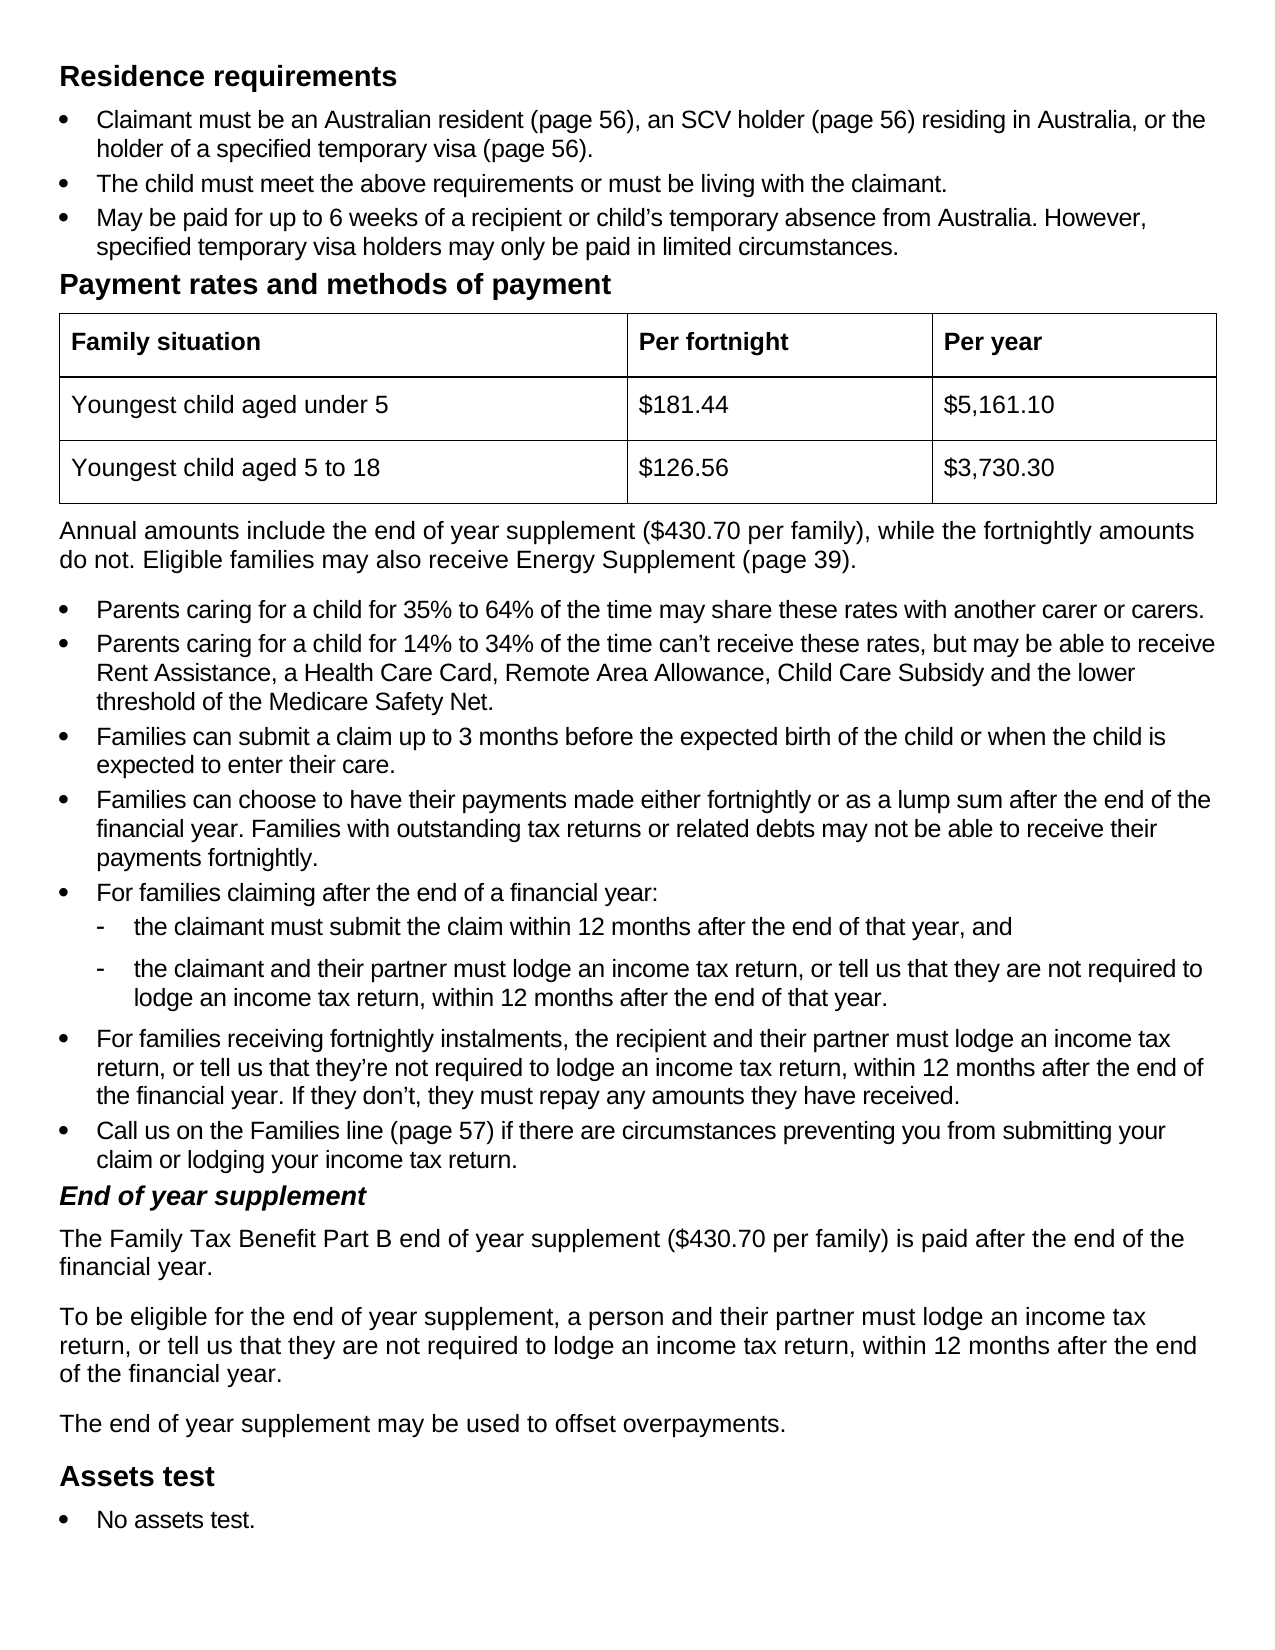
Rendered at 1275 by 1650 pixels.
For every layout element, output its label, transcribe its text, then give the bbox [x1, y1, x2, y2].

list Claimant must be an Australian resident (page 56), an SCV holder (page 56) residing in Australia, or the holder of a specified temporary visa (page 56). [59, 105, 1216, 163]
table_header Per year [933, 314, 1216, 376]
table_cell $3,730.30 [933, 441, 1216, 503]
list the claimant and their partner must lodge an income tax return, or tell us that they are not required to lodge an income tax return, within 12 months after the end of that year. [96, 954, 1216, 1011]
list No assets test. [59, 1505, 1216, 1533]
list the claimant must submit the claim within 12 months after the end of that year, and [96, 912, 1216, 941]
list Families can choose to have their payments made either fortnightly or as a lump sum after the end of the financial year. Families with outstanding tax returns or related debts may not be able to receive their payments fortnightly. [59, 785, 1216, 872]
table_cell Youngest child aged under 5 [60, 378, 627, 439]
subtitle End of year supplement [59, 1180, 1216, 1211]
list Parents caring for a child for 14% to 34% of the time can’t receive these rates, but may be able to receive Rent Assistance, a Health Care Card, Remote Area Allowance, Child Care Subsidy and the lower threshold of the Medicare Safety Net. [59, 629, 1216, 716]
list Parents caring for a child for 35% to 64% of the time may share these rates with another carer or carers. [59, 594, 1216, 623]
table_header Family situation [60, 314, 627, 376]
table_cell $181.44 [628, 378, 932, 439]
list The child must meet the above requirements or must be living with the claimant. [59, 169, 1216, 197]
list Families can submit a claim up to 3 months before the expected birth of the child or when the child is expected to enter their care. [59, 722, 1216, 779]
subtitle Payment rates and methods of payment [59, 267, 1216, 301]
subtitle Assets test [59, 1459, 1216, 1492]
list May be paid for up to 6 weeks of a recipient or child’s temporary absence from Australia. However, specified temporary visa holders may only be paid in limited circumstances. [59, 203, 1216, 261]
table_cell Youngest child aged 5 to 18 [60, 441, 627, 503]
text The Family Tax Benefit Part B end of year supplement ($430.70 per family) is paid after the end of the financial year. [59, 1224, 1216, 1281]
table_cell $126.56 [628, 441, 932, 503]
list For families receiving fortnightly instalments, the recipient and their partner must lodge an income tax return, or tell us that they’re not required to lodge an income tax return, within 12 months after the end of the financial year. If they don’t, they must repay any amounts they have received. [59, 1024, 1216, 1110]
subtitle Residence requirements [59, 59, 1216, 93]
table_cell $5,161.10 [933, 378, 1216, 439]
table_header Per fortnight [628, 314, 932, 376]
text The end of year supplement may be used to offset overpayments. [59, 1409, 1216, 1438]
list Call us on the Families line (page 57) if there are circumstances preventing you from submitting your claim or lodging your income tax return. [59, 1116, 1216, 1174]
text To be eligible for the end of year supplement, a person and their partner must lodge an income tax return, or tell us that they are not required to lodge an income tax return, within 12 months after the end of the financial year. [59, 1302, 1216, 1388]
text Annual amounts include the end of year supplement ($430.70 per family), while the fortnightly amounts do not. Eligible families may also receive Energy Supplement (page 39). [59, 516, 1216, 574]
list For families claiming after the end of a financial year: [59, 877, 1216, 906]
